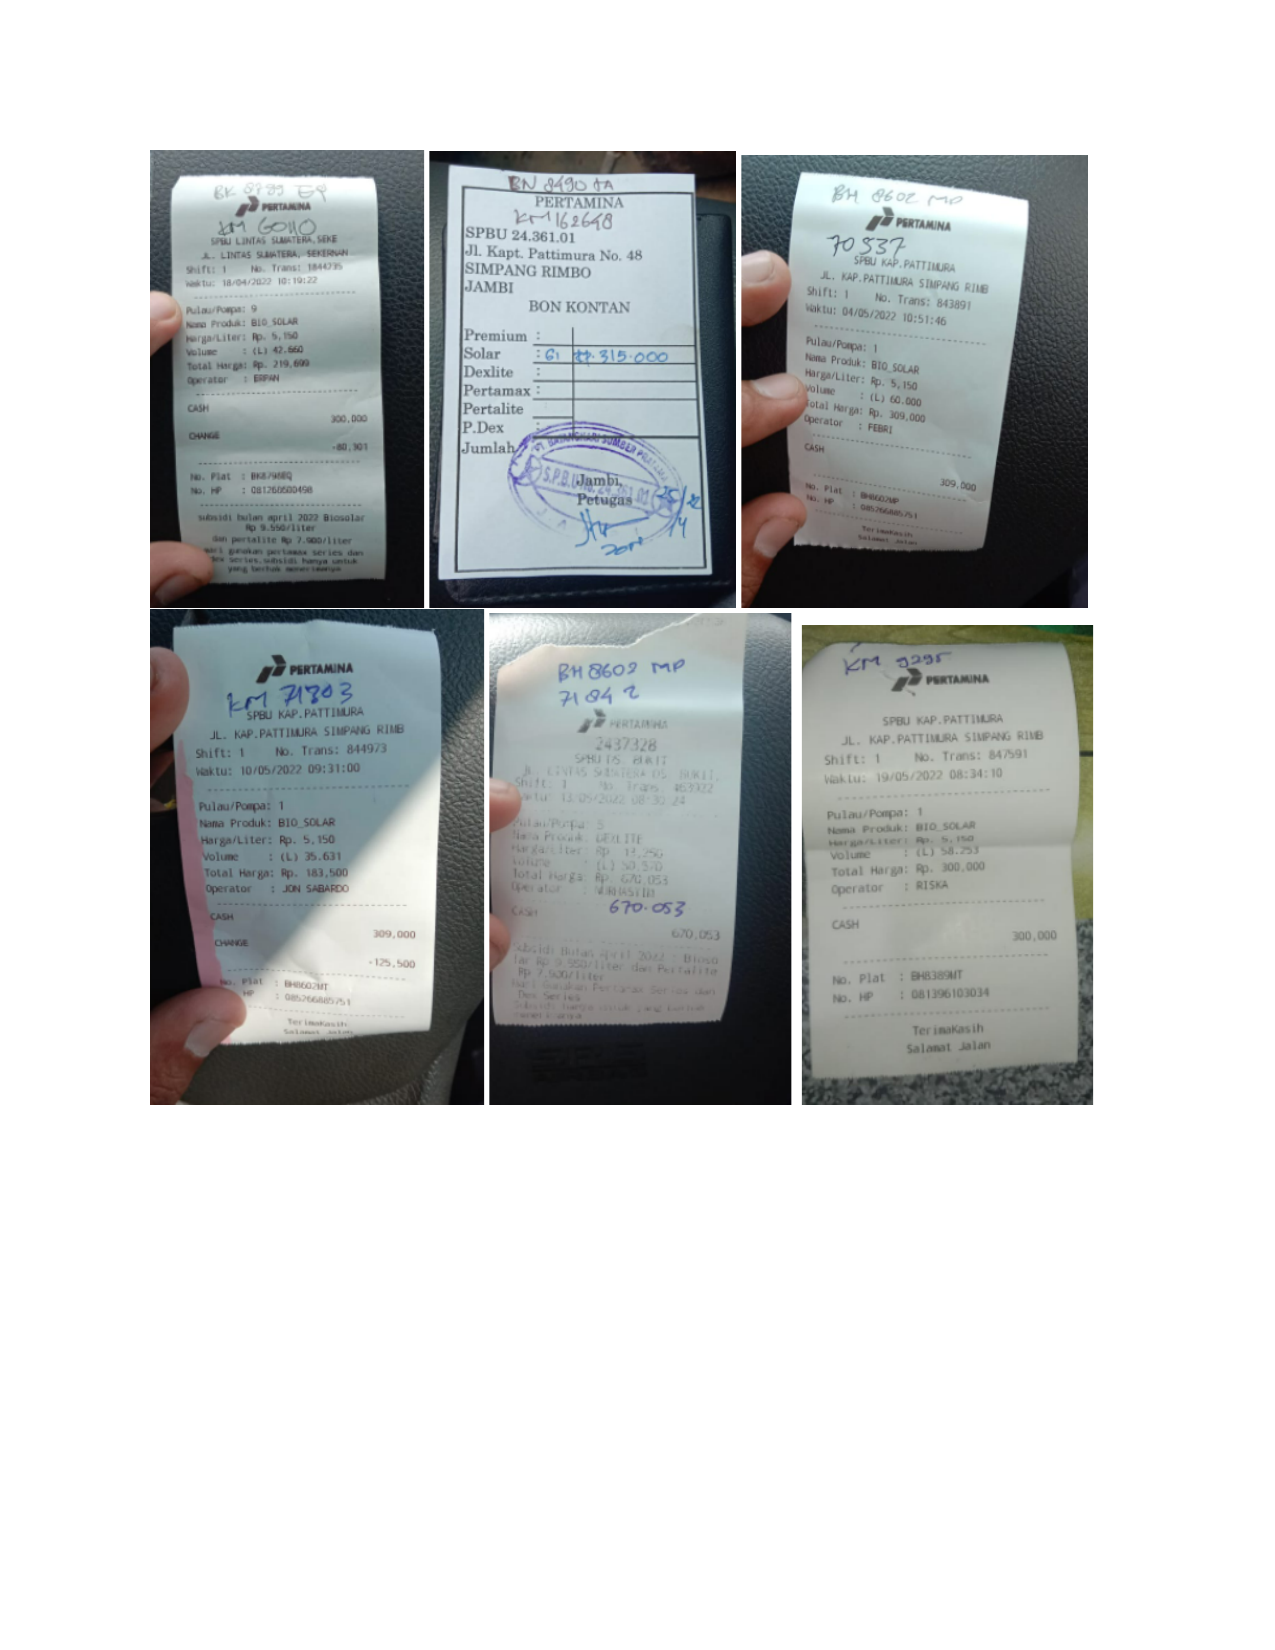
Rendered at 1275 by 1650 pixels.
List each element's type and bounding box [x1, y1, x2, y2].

picture [741, 155, 1088, 608]
picture [150, 609, 485, 1105]
picture [150, 150, 425, 608]
picture [489, 613, 792, 1105]
picture [429, 151, 736, 608]
picture [801, 625, 1094, 1105]
